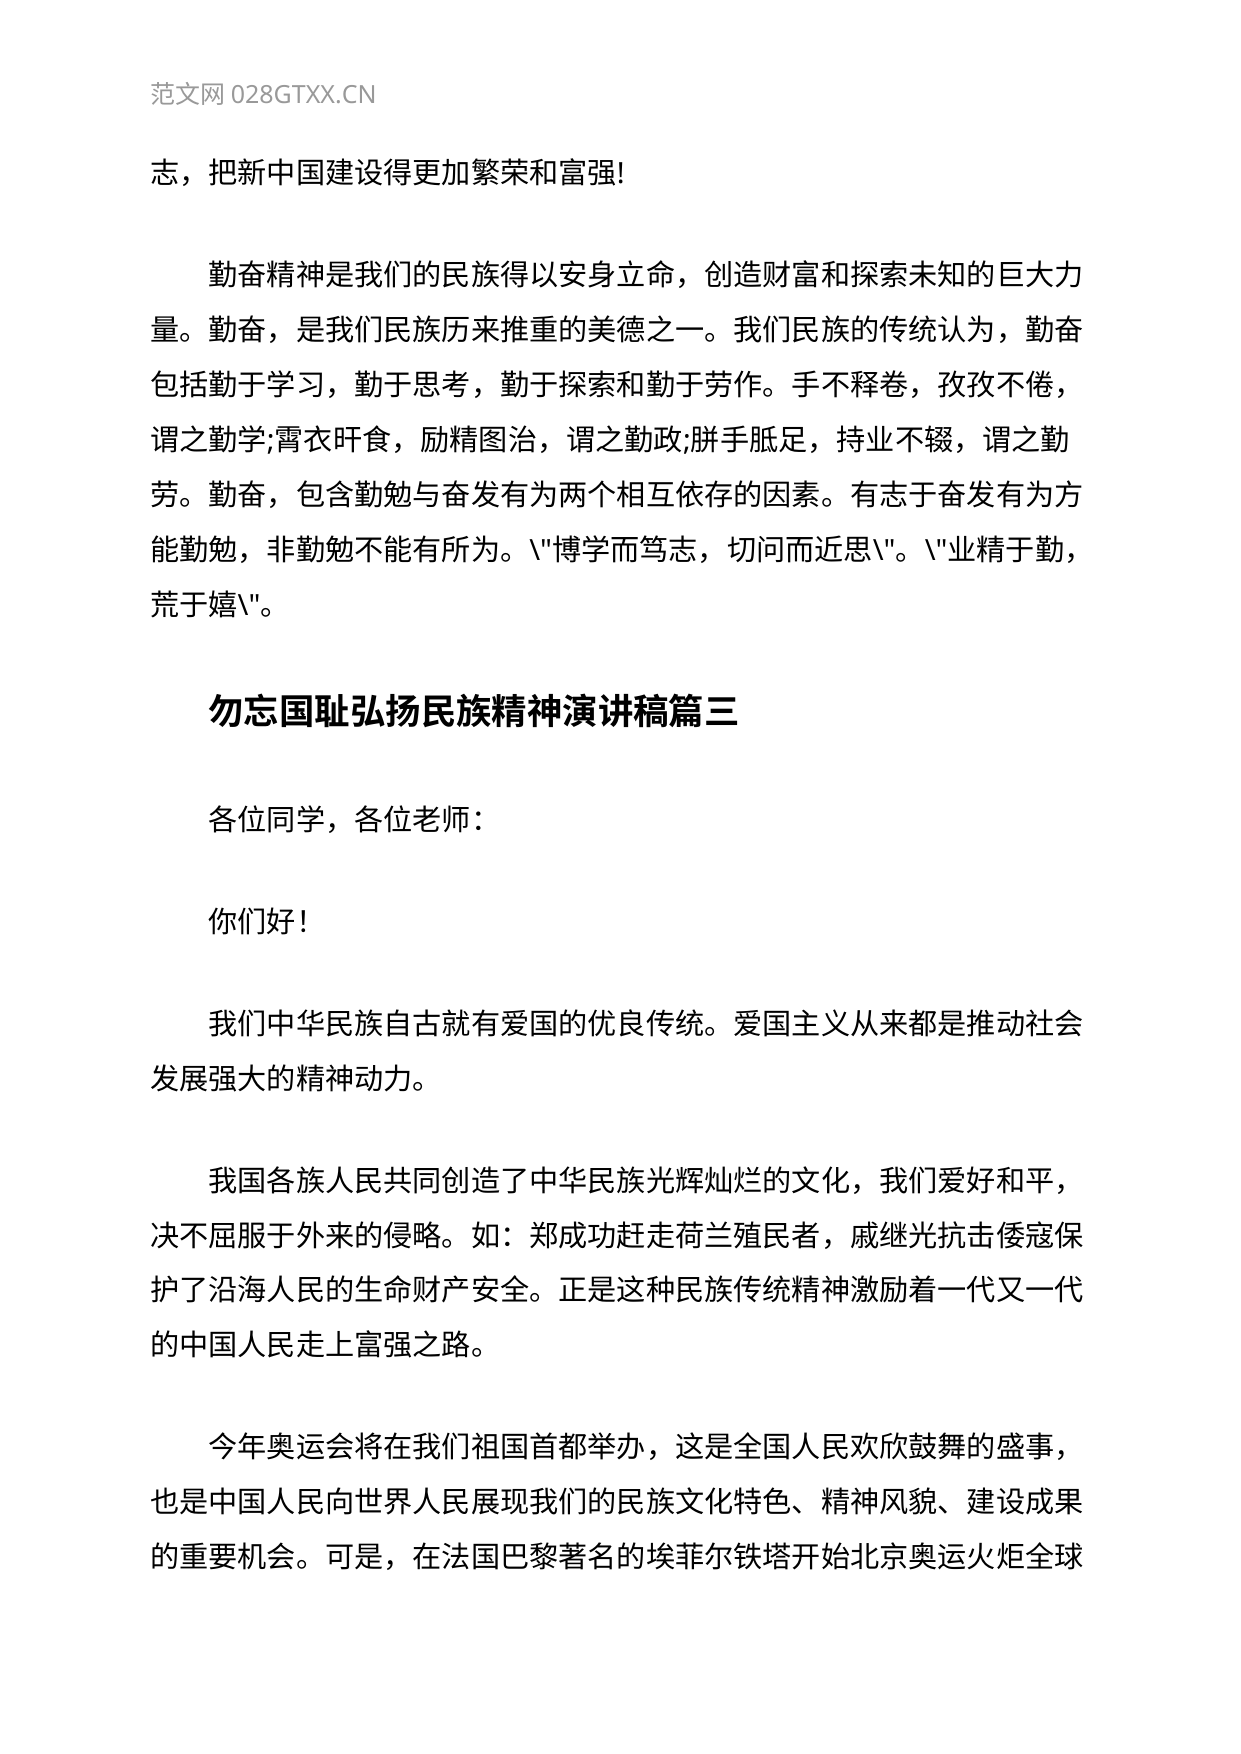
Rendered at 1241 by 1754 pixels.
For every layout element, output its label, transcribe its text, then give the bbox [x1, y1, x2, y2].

text 勤奋精神是我们的民族得以安身立命，创造财富和探索未知的巨大力量。勤奋，是我们民族历来推重的美德之一。我们民族的传统认为，勤奋包括勤于学习，勤于思考，勤于探索和勤于劳作。手不释卷，孜孜不倦，谓之勤学;霄衣旰食，励精图治，谓之勤政;胼手胝足，持业不辍，谓之勤劳。勤奋，包含勤勉与奋发有为两个相互依存的因素。有志于奋发有为方能勤勉，非勤勉不能有所为。\"博学而笃志，切问而近思\"。\"业精于勤，荒于嬉\"。 [150, 252, 1090, 624]
text 我们中华民族自古就有爱国的优良传统。爱国主义从来都是推动社会发展强大的精神动力。 [150, 1001, 1090, 1098]
text 勿忘国耻弘扬民族精神演讲稿篇三 [150, 683, 1090, 735]
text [150, 150, 1090, 192]
text 你们好！ [150, 899, 1090, 941]
text 各位同学，各位老师： [150, 797, 1090, 839]
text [150, 1424, 1090, 1576]
text 我国各族人民共同创造了中华民族光辉灿烂的文化，我们爱好和平，决不屈服于外来的侵略。如：郑成功赶走荷兰殖民者，戚继光抗击倭寇保护了沿海人民的生命财产安全。正是这种民族传统精神激励着一代又一代的中国人民走上富强之路。 [150, 1157, 1090, 1364]
